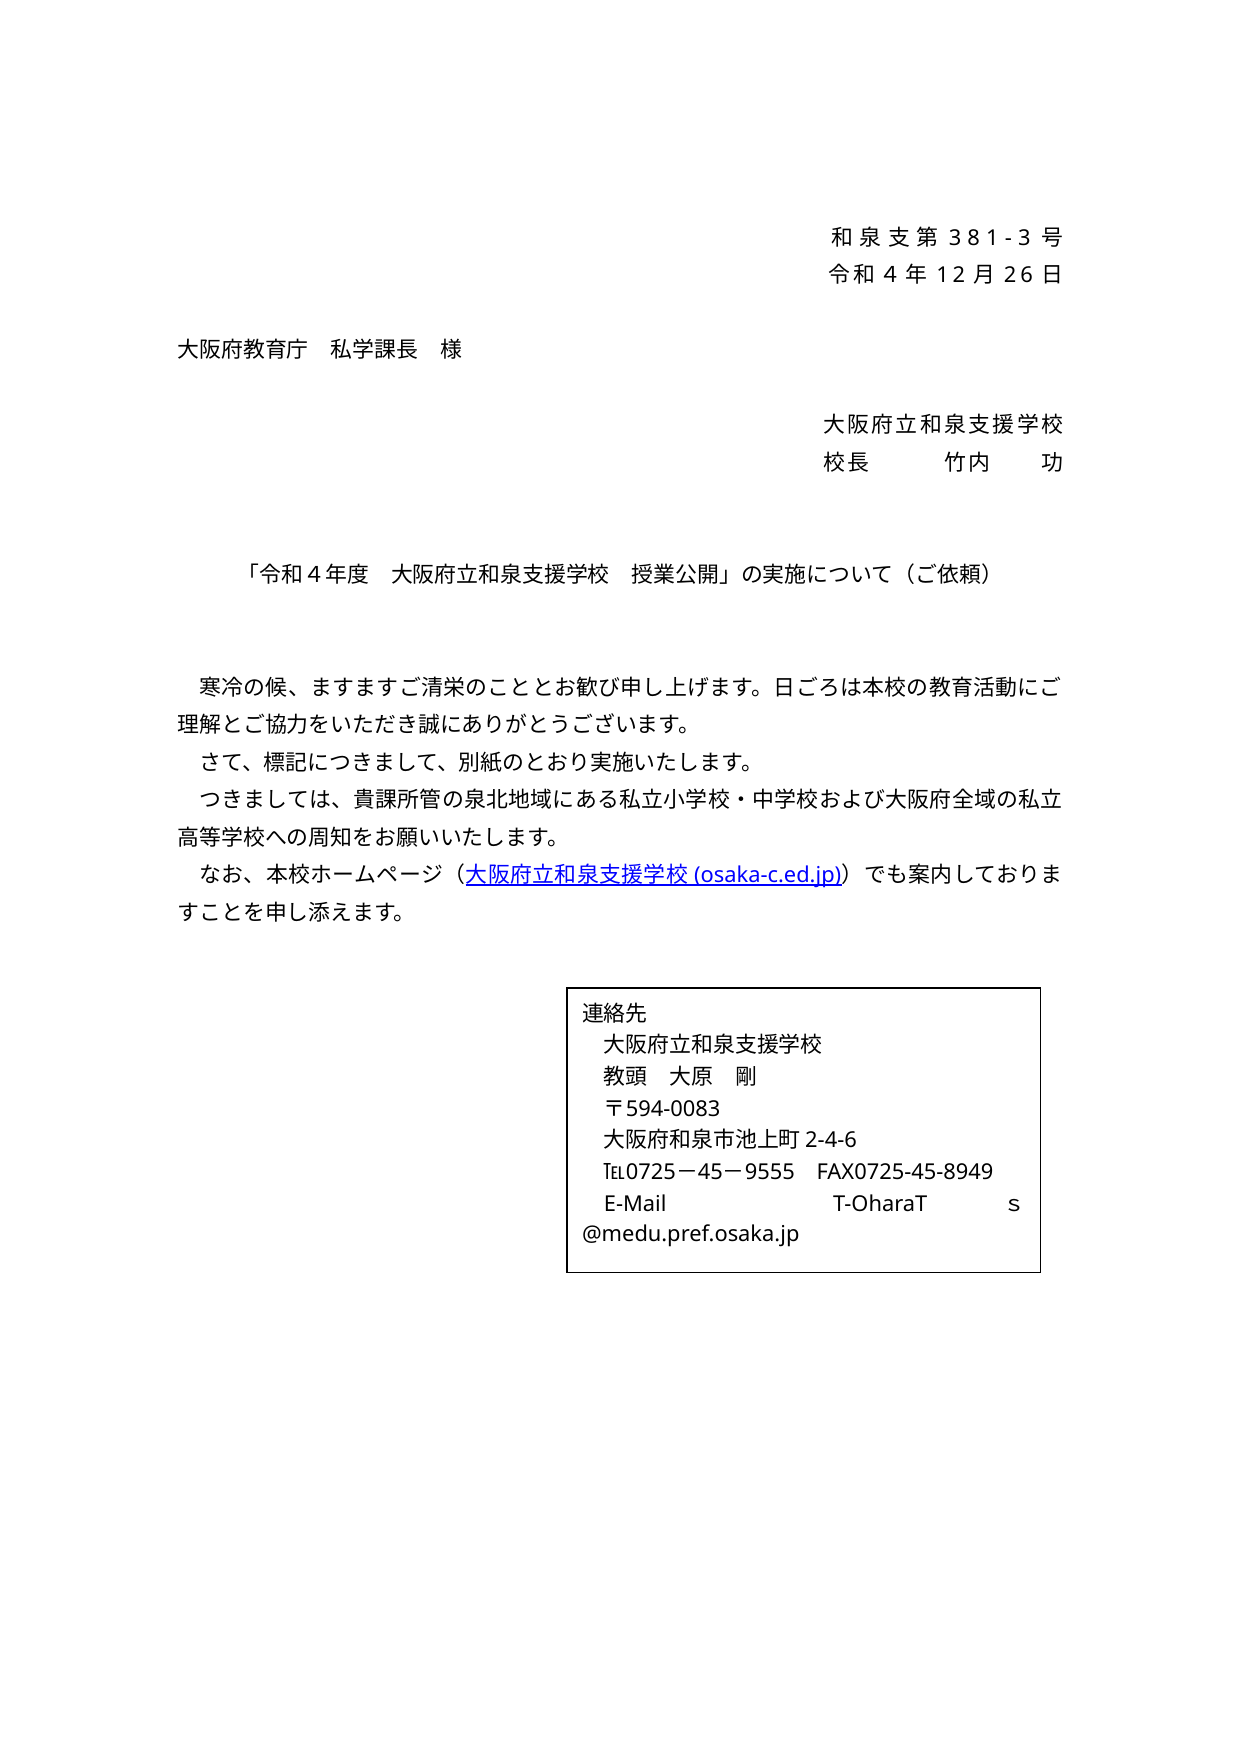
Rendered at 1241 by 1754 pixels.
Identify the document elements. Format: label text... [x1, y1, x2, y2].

text なお、本校ホームページ（大阪府立和泉支援学校 (osaka-c.ed.jp)）でも案内しておりますことを申し添えます。 [177, 854, 1063, 929]
text つきましては、貴課所管の泉北地域にある私立小学校・中学校および大阪府全域の私立高等学校への周知をお願いいたします。 [177, 779, 1063, 854]
text 大阪府立和泉支援学校 [177, 404, 1063, 442]
text さて、標記につきまして、別紙のとおり実施いたします。 [177, 742, 1063, 779]
text 「令和４年度 大阪府立和泉支援学校 授業公開」の実施について（ご依頼） [177, 554, 1063, 592]
text 和泉支第381-3号 令和４年12月26日 [177, 217, 1063, 292]
text 寒冷の候、ますますご清栄のこととお歓び申し上げます。日ごろは本校の教育活動にご理解とご協力をいただき誠にありがとうございます。 [177, 667, 1063, 742]
text 校長 竹内 功 [177, 442, 1063, 479]
text 大阪府教育庁 私学課長 様 [177, 329, 1063, 367]
